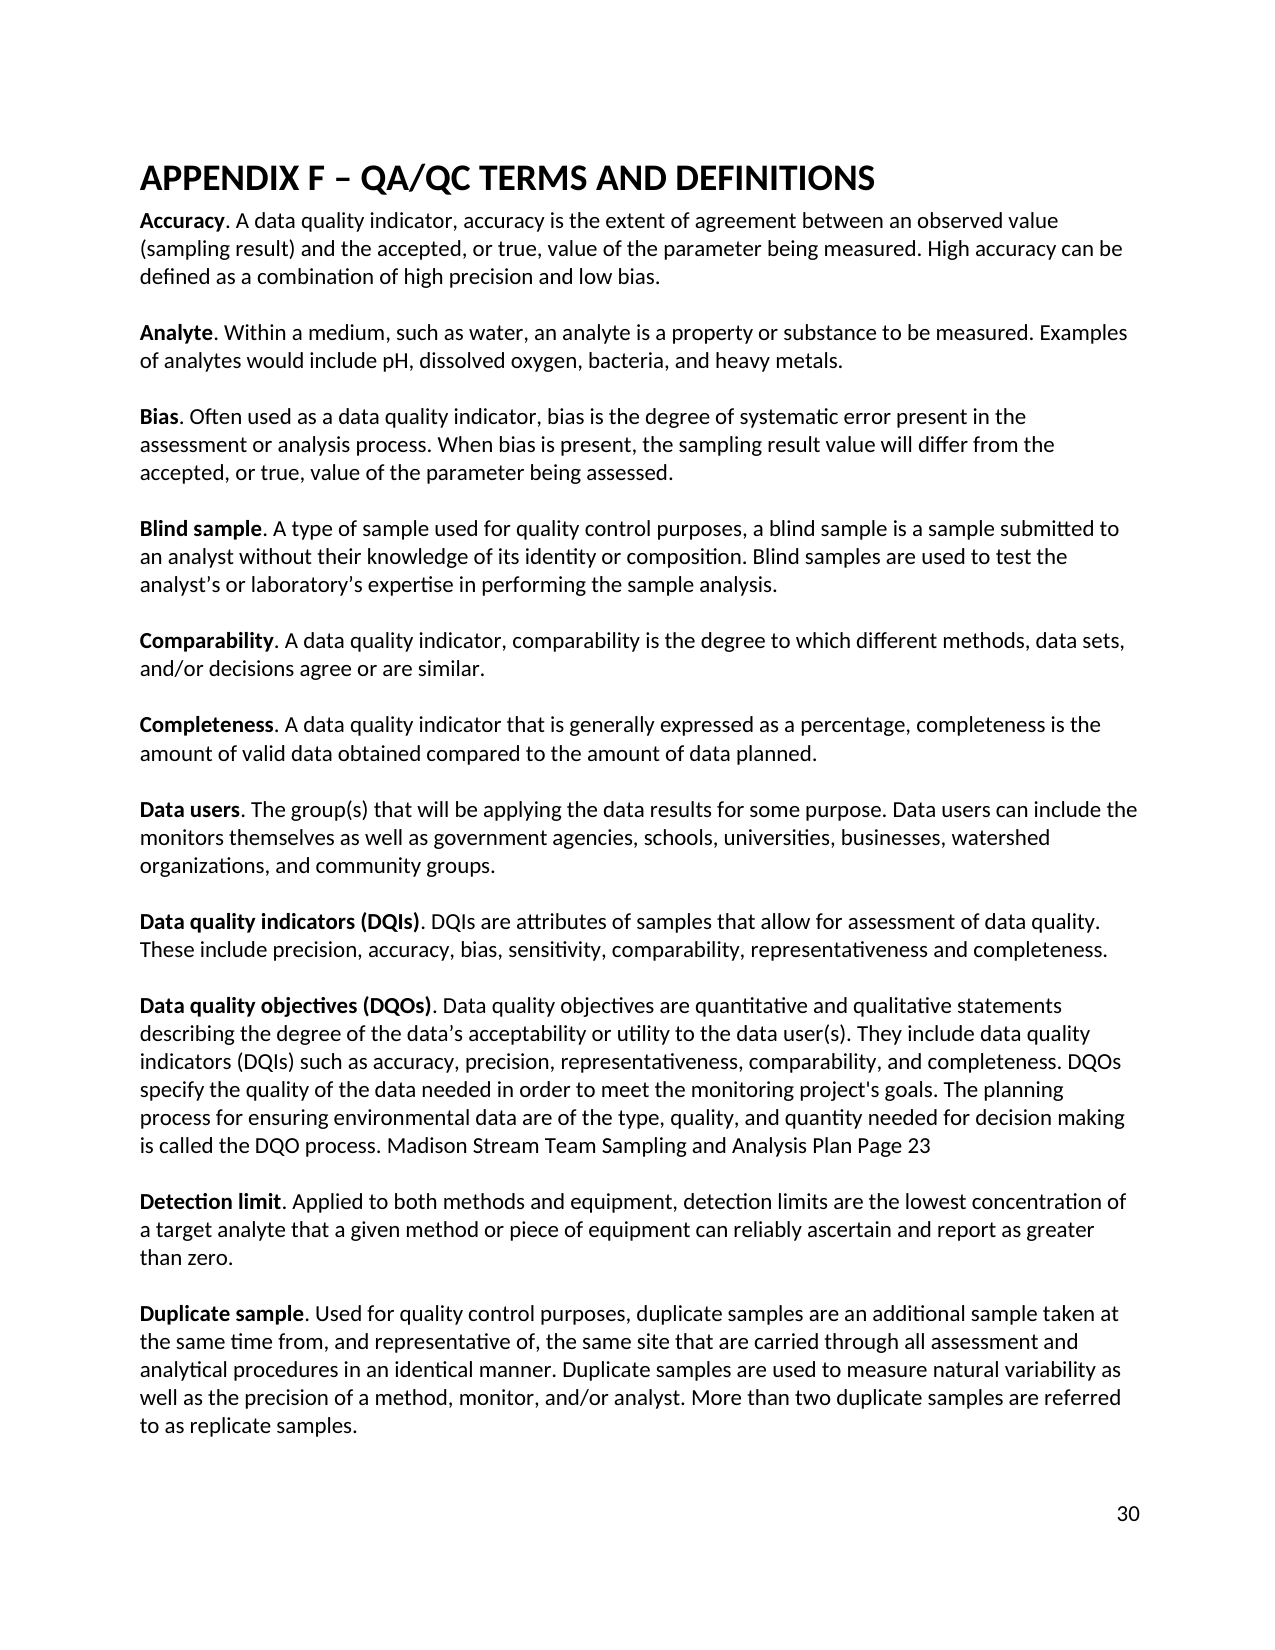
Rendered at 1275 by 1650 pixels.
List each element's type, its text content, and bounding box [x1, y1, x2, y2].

subtitle Appendix F – QA/QC Terms and Definitions [139, 154, 1139, 200]
text Duplicate sample. Used for quality control purposes, duplicate samples are an additional sample taken at the same time from, and representative of, the same site that are carried through all assessment and analytical procedures in an identical manner. Duplicate samples are used to measure natural variability as well as the precision of a method, monitor, and/or analyst. More than two duplicate samples are referred to as replicate samples. [139, 1299, 1139, 1439]
text Detection limit. Applied to both methods and equipment, detection limits are the lowest concentration of a target analyte that a given method or piece of equipment can reliably ascertain and report as greater than zero. [139, 1187, 1139, 1271]
text Analyte. Within a medium, such as water, an analyte is a property or substance to be measured. Examples of analytes would include pH, dissolved oxygen, bacteria, and heavy metals. [139, 318, 1139, 374]
text Bias. Often used as a data quality indicator, bias is the degree of systematic error present in the assessment or analysis process. When bias is present, the sampling result value will differ from the accepted, or true, value of the parameter being assessed. [139, 402, 1139, 486]
text Comparability. A data quality indicator, comparability is the degree to which different methods, data sets, and/or decisions agree or are similar. [139, 627, 1139, 683]
text Data quality objectives (DQOs). Data quality objectives are quantitative and qualitative statements describing the degree of the data’s acceptability or utility to the data user(s). They include data quality indicators (DQIs) such as accuracy, precision, representativeness, comparability, and completeness. DQOs specify the quality of the data needed in order to meet the monitoring project's goals. The planning process for ensuring environmental data are of the type, quality, and quantity needed for decision making is called the DQO process. Madison Stream Team Sampling and Analysis Plan Page 23 [139, 991, 1139, 1159]
text Data quality indicators (DQIs). DQIs are attributes of samples that allow for assessment of data quality. These include precision, accuracy, bias, sensitivity, comparability, representativeness and completeness. [139, 907, 1139, 963]
text Data users. The group(s) that will be applying the data results for some purpose. Data users can include the monitors themselves as well as government agencies, schools, universities, businesses, watershed organizations, and community groups. [139, 795, 1139, 879]
text Accuracy. A data quality indicator, accuracy is the extent of agreement between an observed value (sampling result) and the accepted, or true, value of the parameter being measured. High accuracy can be defined as a combination of high precision and low bias. [139, 206, 1139, 290]
text Completeness. A data quality indicator that is generally expressed as a percentage, completeness is the amount of valid data obtained compared to the amount of data planned. [139, 711, 1139, 767]
text Blind sample. A type of sample used for quality control purposes, a blind sample is a sample submitted to an analyst without their knowledge of its identity or composition. Blind samples are used to test the analyst’s or laboratory’s expertise in performing the sample analysis. [139, 514, 1139, 598]
